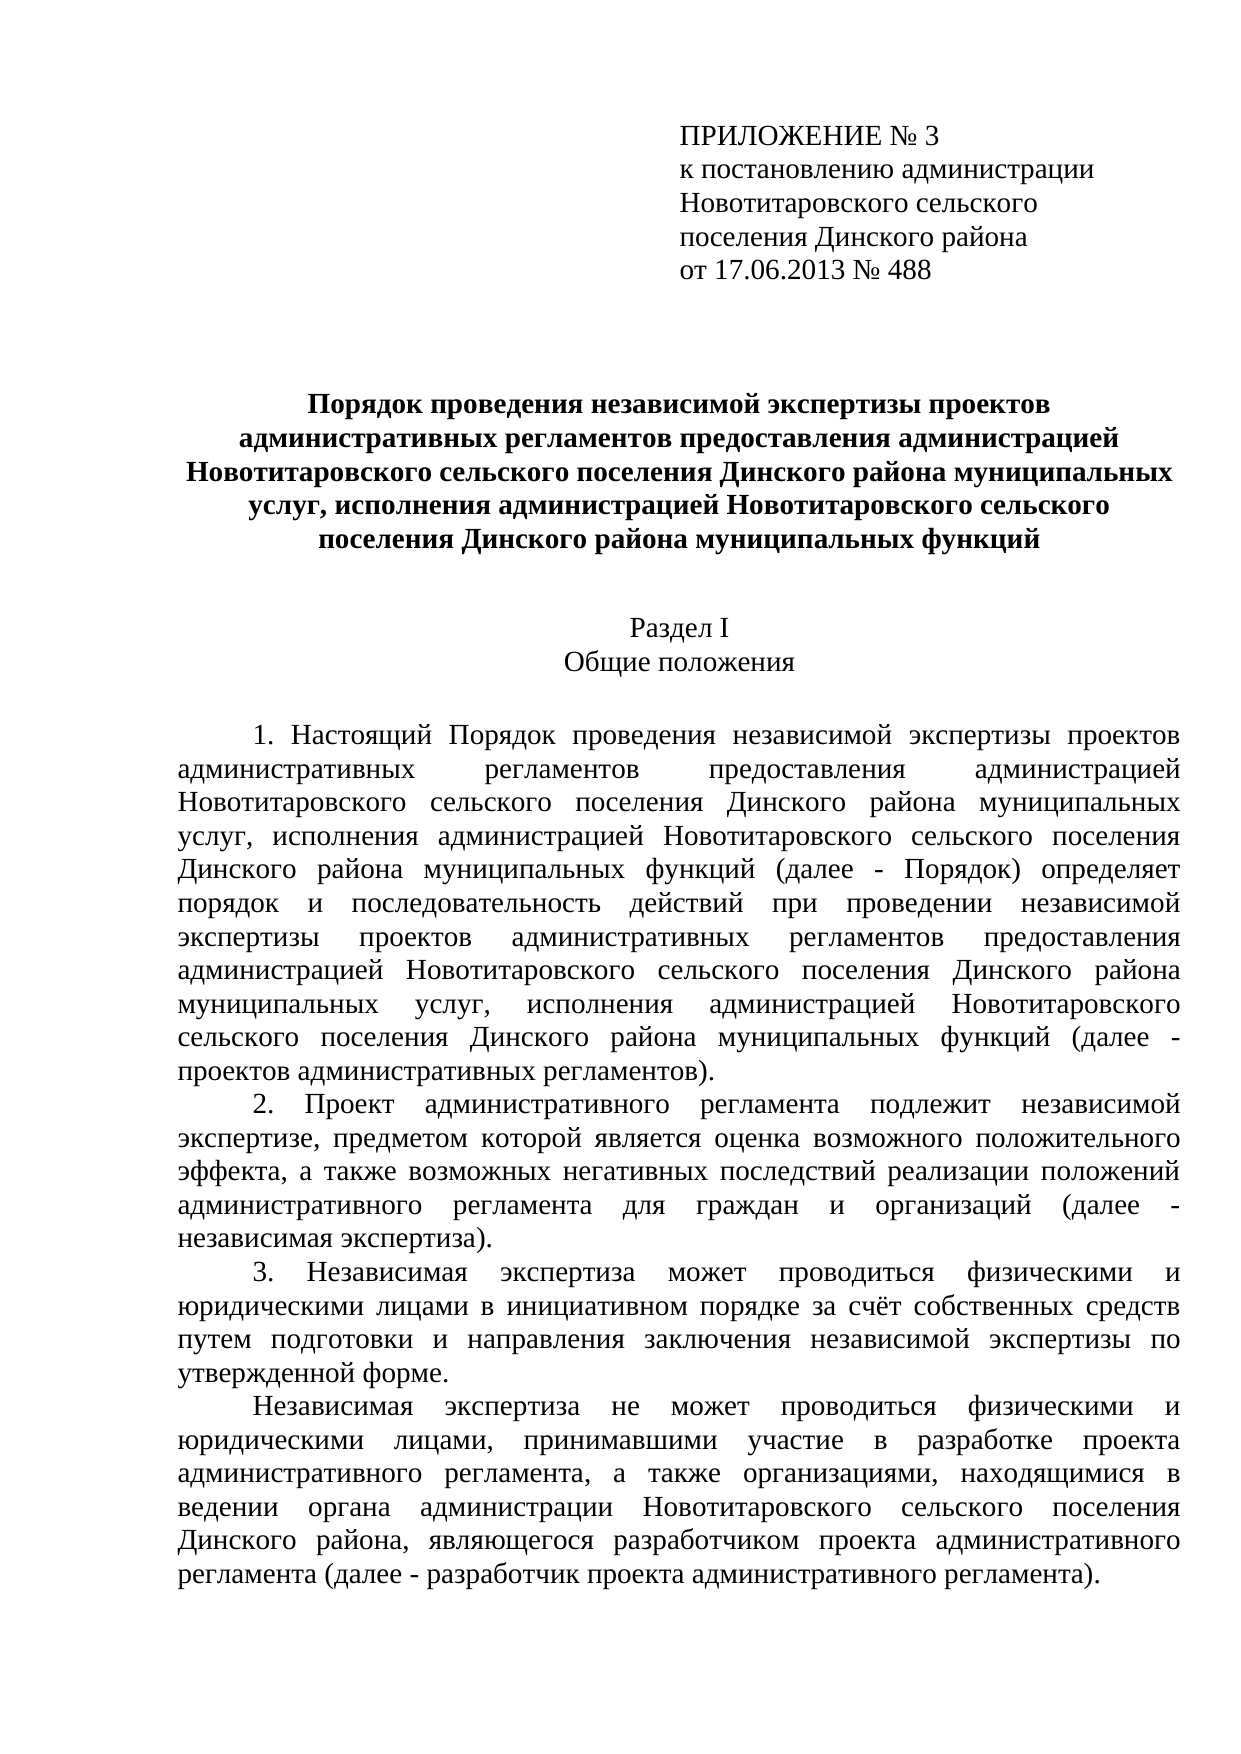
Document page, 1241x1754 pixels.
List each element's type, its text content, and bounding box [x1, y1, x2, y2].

text Новотитаровского сельского [679, 185, 1181, 219]
text от 17.06.2013 № 488 [679, 252, 1181, 286]
text 3. Независимая экспертиза может проводиться физическими и юридическими лицами в инициативном порядке за счёт собственных средств путем подготовки и направления заключения независимой экспертизы по утвержденной форме. [177, 1254, 1181, 1388]
text Независимая экспертиза не может проводиться физическими и юридическими лицами, принимавшими участие в разработке проекта административного регламента, а также организациями, находящимися в ведении органа администрации Новотитаровского сельского поселения Динского района, являющегося разработчиком проекта административного регламента (далее - разработчик проекта административного регламента). [177, 1388, 1181, 1589]
text Раздел I Общие положения [177, 610, 1181, 677]
text 1. Настоящий Порядок проведения независимой экспертизы проектов административных регламентов предоставления администрацией Новотитаровского сельского поселения Динского района муниципальных услуг, исполнения администрацией Новотитаровского сельского поселения Динского района муниципальных функций (далее - Порядок) определяет порядок и последовательность действий при проведении независимой экспертизы проектов административных регламентов предоставления администрацией Новотитаровского сельского поселения Динского района муниципальных услуг, исполнения администрацией Новотитаровского сельского поселения Динского района муниципальных функций (далее - проектов административных регламентов). [177, 717, 1181, 1086]
text Порядок проведения независимой экспертизы проектов административных регламентов предоставления администрацией Новотитаровского сельского поселения Динского района муниципальных услуг, исполнения администрацией Новотитаровского сельского поселения Динского района муниципальных функций [177, 387, 1181, 554]
text поселения Динского района [679, 219, 1181, 252]
text 2. Проект административного регламента подлежит независимой экспертизе, предметом которой является оценка возможного положительного эффекта, а также возможных негативных последствий реализации положений административного регламента для граждан и организаций (далее - независимая экспертиза). [177, 1086, 1181, 1254]
text ПРИЛОЖЕНИЕ № 3 [679, 118, 1181, 152]
text к постановлению администрации [679, 152, 1181, 185]
